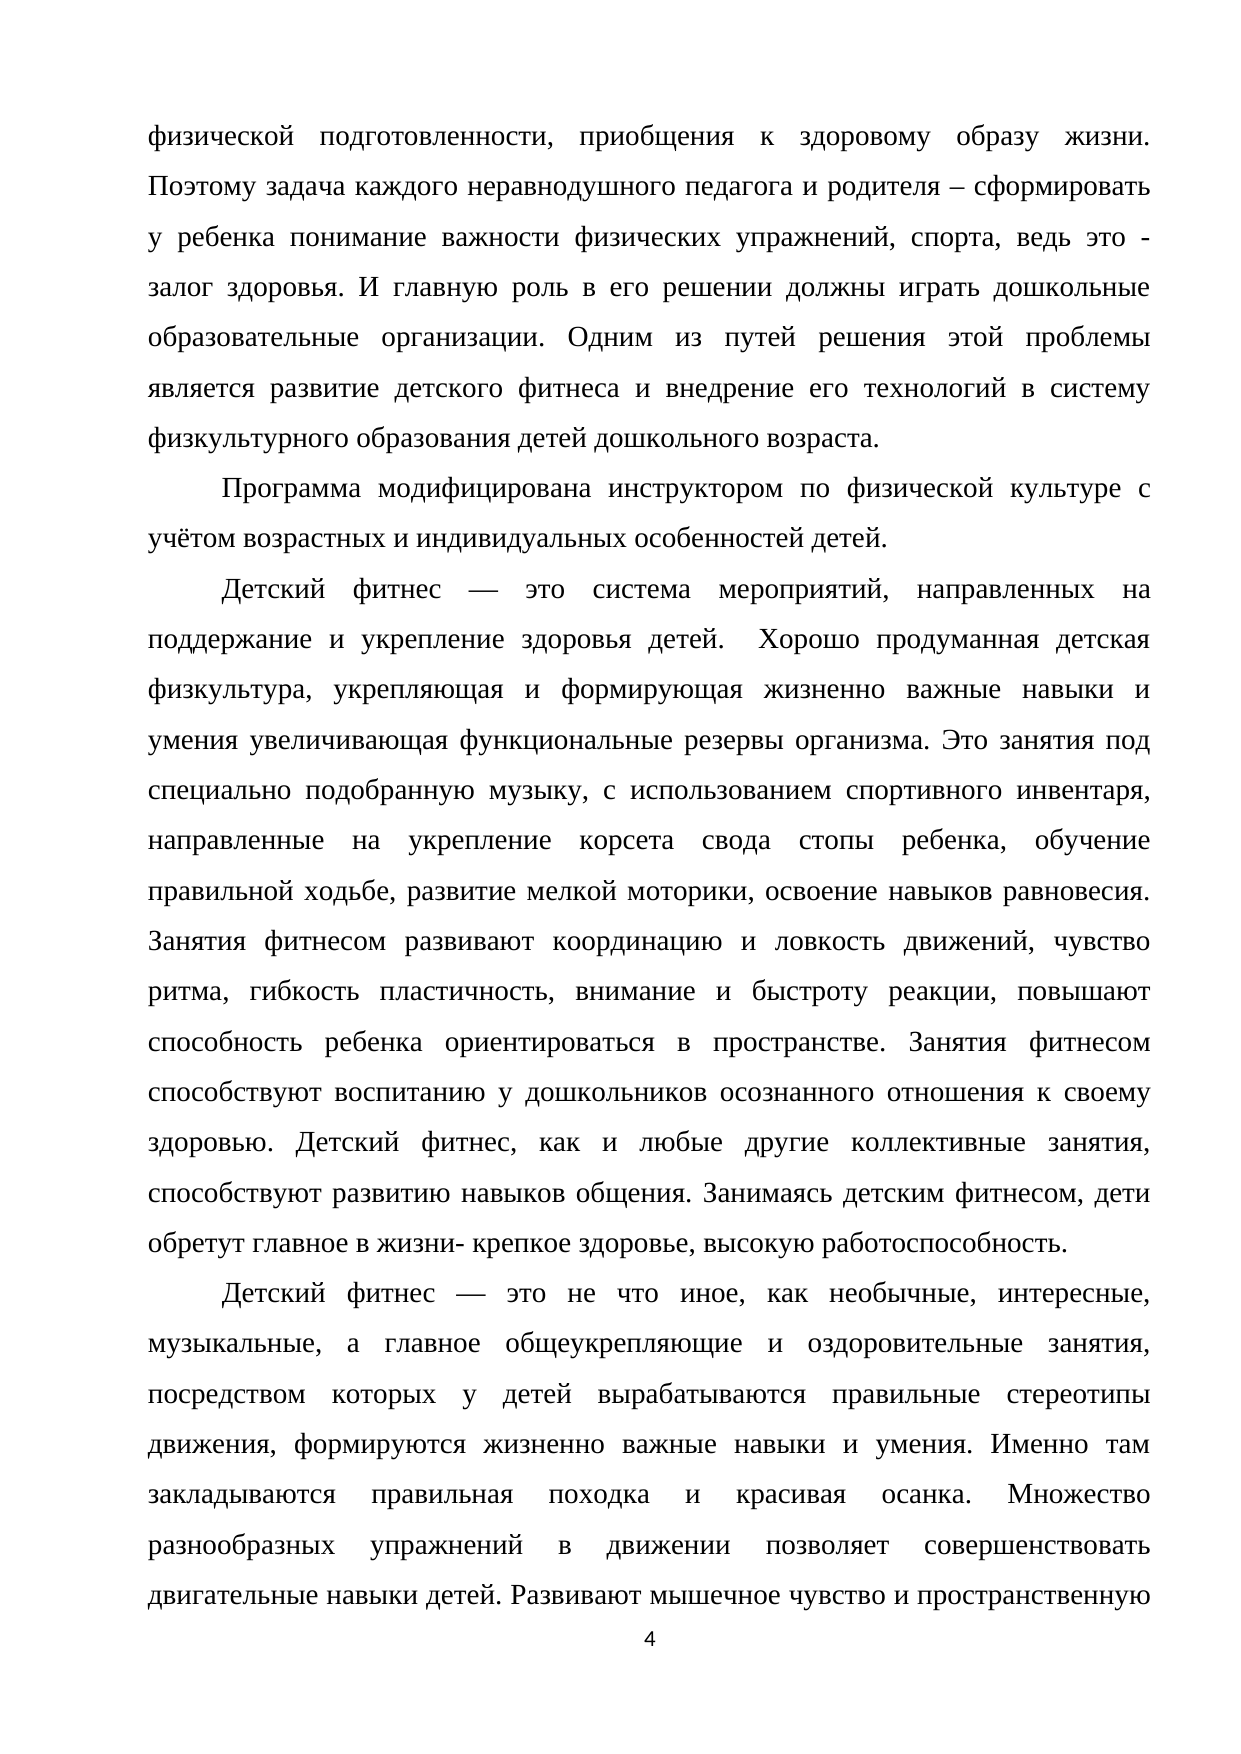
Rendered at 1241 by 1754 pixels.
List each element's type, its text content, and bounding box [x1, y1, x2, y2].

text Программа модифицирована инструктором по физической культуре с учётом возрастных и индивидуальных особенностей детей. [148, 470, 1152, 554]
text Детский фитнес — это система мероприятий, направленных на поддержание и укрепление здоровья детей. Хорошо продуманная детская физкультура, укрепляющая и формирующая жизненно важные навыки и умения увеличивающая функциональные резервы организма. Это занятия под специально подобранную музыку, с использованием спортивного инвентаря, направленные на укрепление корсета свода стопы ребенка, обучение правильной ходьбе, развитие мелкой моторики, освоение навыков равновесия. Занятия фитнесом развивают координацию и ловкость движений, чувство ритма, гибкость пластичность, внимание и быстроту реакции, повышают способность ребенка ориентироваться в пространстве. Занятия фитнесом способствуют воспитанию у дошкольников осознанного отношения к своему здоровью. Детский фитнес, как и любые другие коллективные занятия, способствуют развитию навыков общения. Занимаясь детским фитнесом, дети обретут главное в жизни- крепкое здоровье, высокую работоспособность. [148, 571, 1152, 1258]
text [148, 1275, 1152, 1611]
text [148, 118, 1152, 453]
